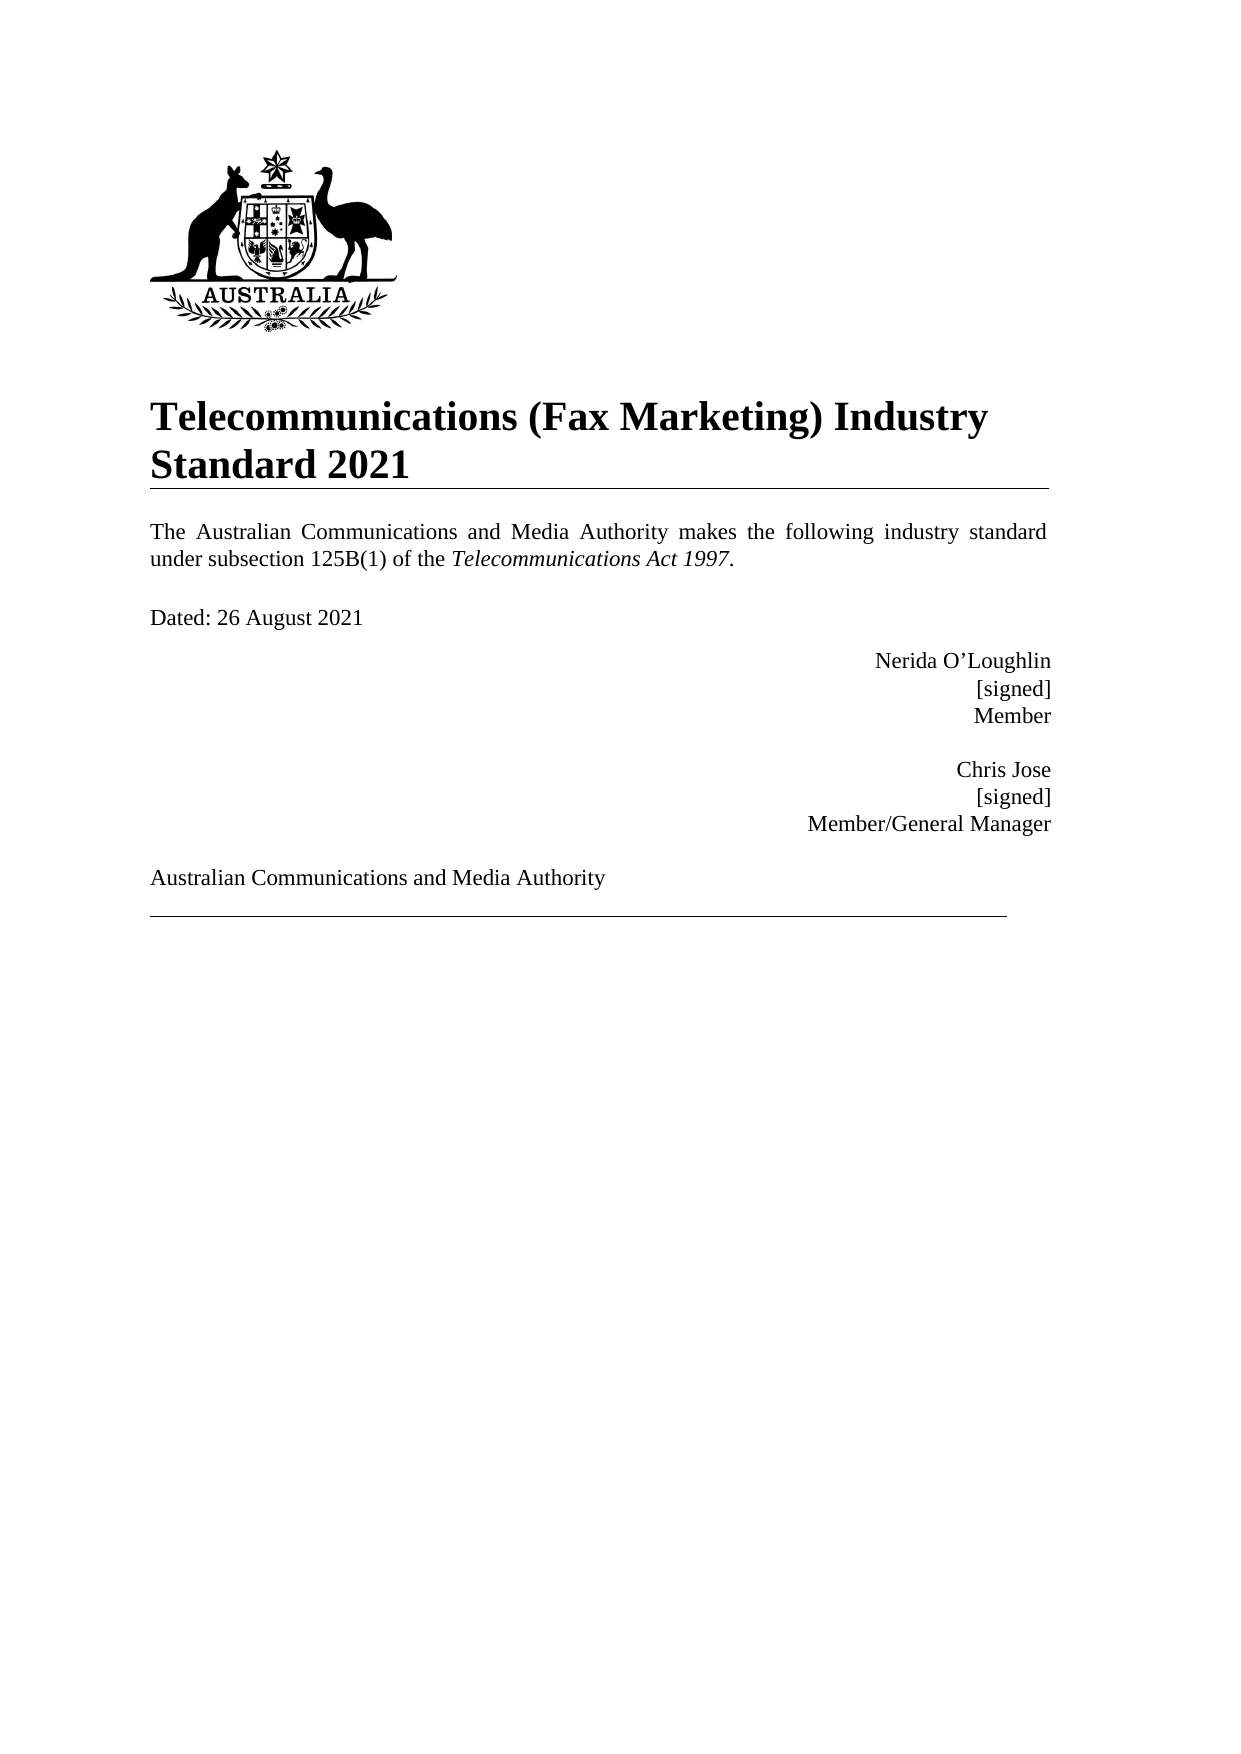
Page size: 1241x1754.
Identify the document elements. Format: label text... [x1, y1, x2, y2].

picture [150, 150, 397, 332]
text Chris Jose [150, 755, 1051, 782]
text Member [150, 701, 1051, 728]
text Dated: 26 August 2021 [150, 603, 1049, 630]
text The Australian Communications and Media Authority makes the following industry standard under subsection 125B(1) of the Telecommunications Act 1997. [150, 514, 1049, 572]
text [signed] [150, 782, 1051, 809]
text Australian Communications and Media Authority [150, 863, 1007, 916]
text [signed] [150, 674, 1051, 701]
text Member/General Manager [150, 809, 1051, 836]
text Telecommunications (Fax Marketing) Industry Standard 2021 [150, 392, 1090, 487]
text Nerida O’Loughlin [150, 647, 1051, 674]
